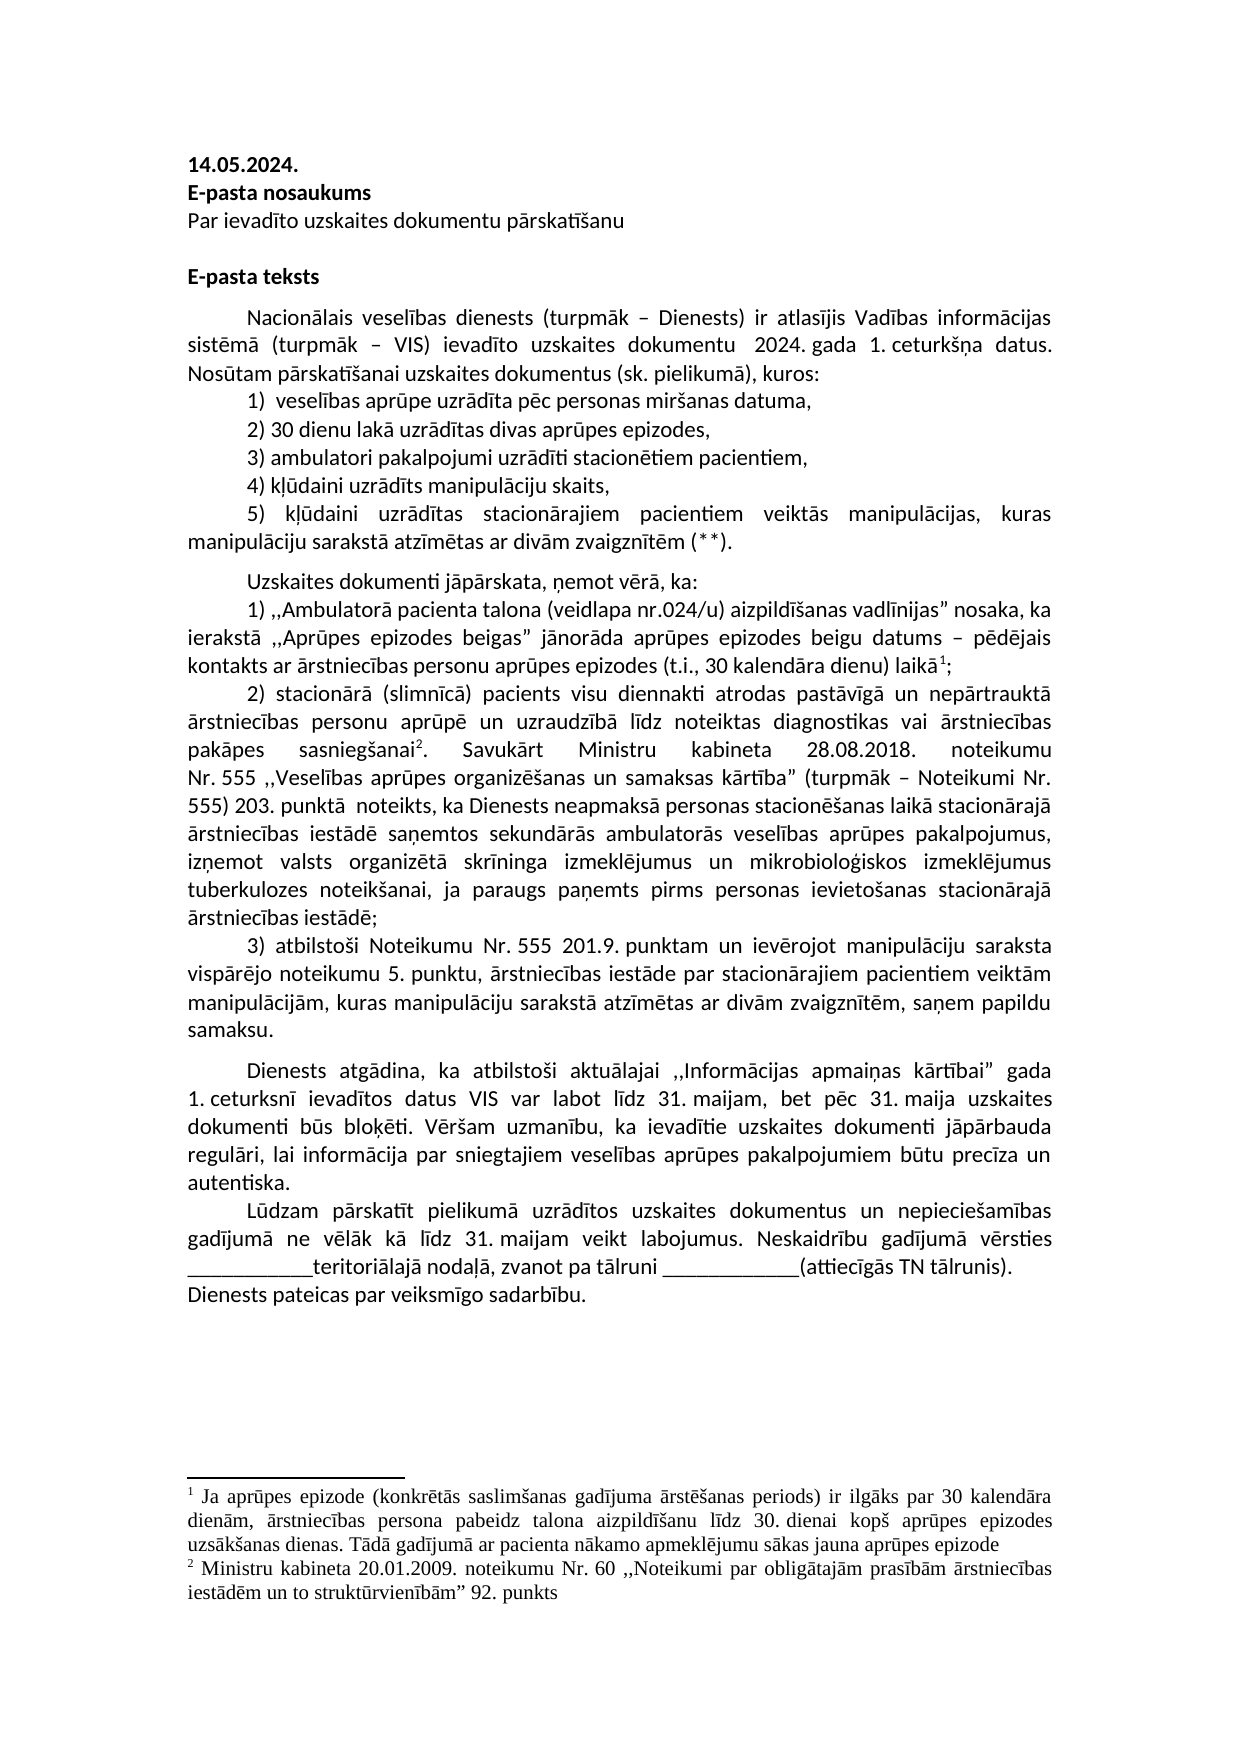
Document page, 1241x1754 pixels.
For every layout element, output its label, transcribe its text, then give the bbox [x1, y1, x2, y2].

text Uzskaites dokumenti jāpārskata, ņemot vērā, ka: [187, 567, 1053, 595]
text 3) ambulatori pakalpojumi uzrādīti stacionētiem pacientiem, [187, 443, 1053, 471]
text E-pasta nosaukums [187, 178, 1053, 206]
text Dienests atgādina, ka atbilstoši aktuālajai ,,Informācijas apmaiņas kārtībai” gada 1. ceturksnī ievadītos datus VIS var labot līdz 31. maijam, bet pēc 31. maija uzskaites dokumenti būs bloķēti. Vēršam uzmanību, ka ievadītie uzskaites dokumenti jāpārbauda regulāri, lai informācija par sniegtajiem veselības aprūpes pakalpojumiem būtu precīza un autentiska. [187, 1056, 1053, 1196]
text 2) stacionārā (slimnīcā) pacients visu diennakti atrodas pastāvīgā un nepārtrauktā ārstniecības personu aprūpē un uzraudzībā līdz noteiktas diagnostikas vai ārstniecības pakāpes sasniegšanai. Savukārt Ministru kabineta 28.08.2018. noteikumu Nr. 555 ,,Veselības aprūpes organizēšanas un samaksas kārtība” (turpmāk – Noteikumi Nr. 555) 203. punktā noteikts, ka Dienests neapmaksā personas stacionēšanas laikā stacionārajā ārstniecības iestādē saņemtos sekundārās ambulatorās veselības aprūpes pakalpojumus, izņemot valsts organizētā skrīninga izmeklējumus un mikrobioloģiskos izmeklējumus tuberkulozes noteikšanai, ja paraugs paņemts pirms personas ievietošanas stacionārajā ārstniecības iestādē; [187, 679, 1053, 932]
text 1) ,,Ambulatorā pacienta talona (veidlapa nr.024/u) aizpildīšanas vadlīnijas” nosaka, ka ierakstā ,,Aprūpes epizodes beigas” jānorāda aprūpes epizodes beigu datums – pēdējais kontakts ar ārstniecības personu aprūpes epizodes (t.i., 30 kalendāra dienu) laikā; [187, 595, 1053, 679]
text E-pasta teksts [187, 262, 1053, 290]
text 3) atbilstoši Noteikumu Nr. 555 201.9. punktam un ievērojot manipulāciju saraksta vispārējo noteikumu 5. punktu, ārstniecības iestāde par stacionārajiem pacientiem veiktām manipulācijām, kuras manipulāciju sarakstā atzīmētas ar divām zvaigznītēm, saņem papildu samaksu. [187, 932, 1053, 1044]
text 14.05.2024. [187, 150, 1053, 178]
text 4) kļūdaini uzrādīts manipulāciju skaits, [187, 471, 1053, 499]
text Dienests pateicas par veiksmīgo sadarbību. [187, 1280, 1053, 1308]
text 5) kļūdaini uzrādītas stacionārajiem pacientiem veiktās manipulācijas, kuras manipulāciju sarakstā atzīmētas ar divām zvaigznītēm (**). [187, 499, 1053, 555]
text 1) veselības aprūpe uzrādīta pēc personas miršanas datuma, [187, 387, 1053, 415]
text Nacionālais veselības dienests (turpmāk – Dienests) ir atlasījis Vadības informācijas sistēmā (turpmāk – VIS) ievadīto uzskaites dokumentu 2024. gada 1. ceturkšņa datus. Nosūtam pārskatīšanai uzskaites dokumentus (sk. pielikumā), kuros: [187, 303, 1053, 387]
text Lūdzam pārskatīt pielikumā uzrādītos uzskaites dokumentus un nepieciešamības gadījumā ne vēlāk kā līdz 31. maijam veikt labojumus. Neskaidrību gadījumā vērsties ___________teritoriālajā nodaļā, zvanot pa tālruni ____________(attiecīgās TN tālrunis). [187, 1196, 1053, 1280]
text 2) 30 dienu lakā uzrādītas divas aprūpes epizodes, [187, 415, 1053, 443]
text Par ievadīto uzskaites dokumentu pārskatīšanu [187, 206, 1053, 234]
